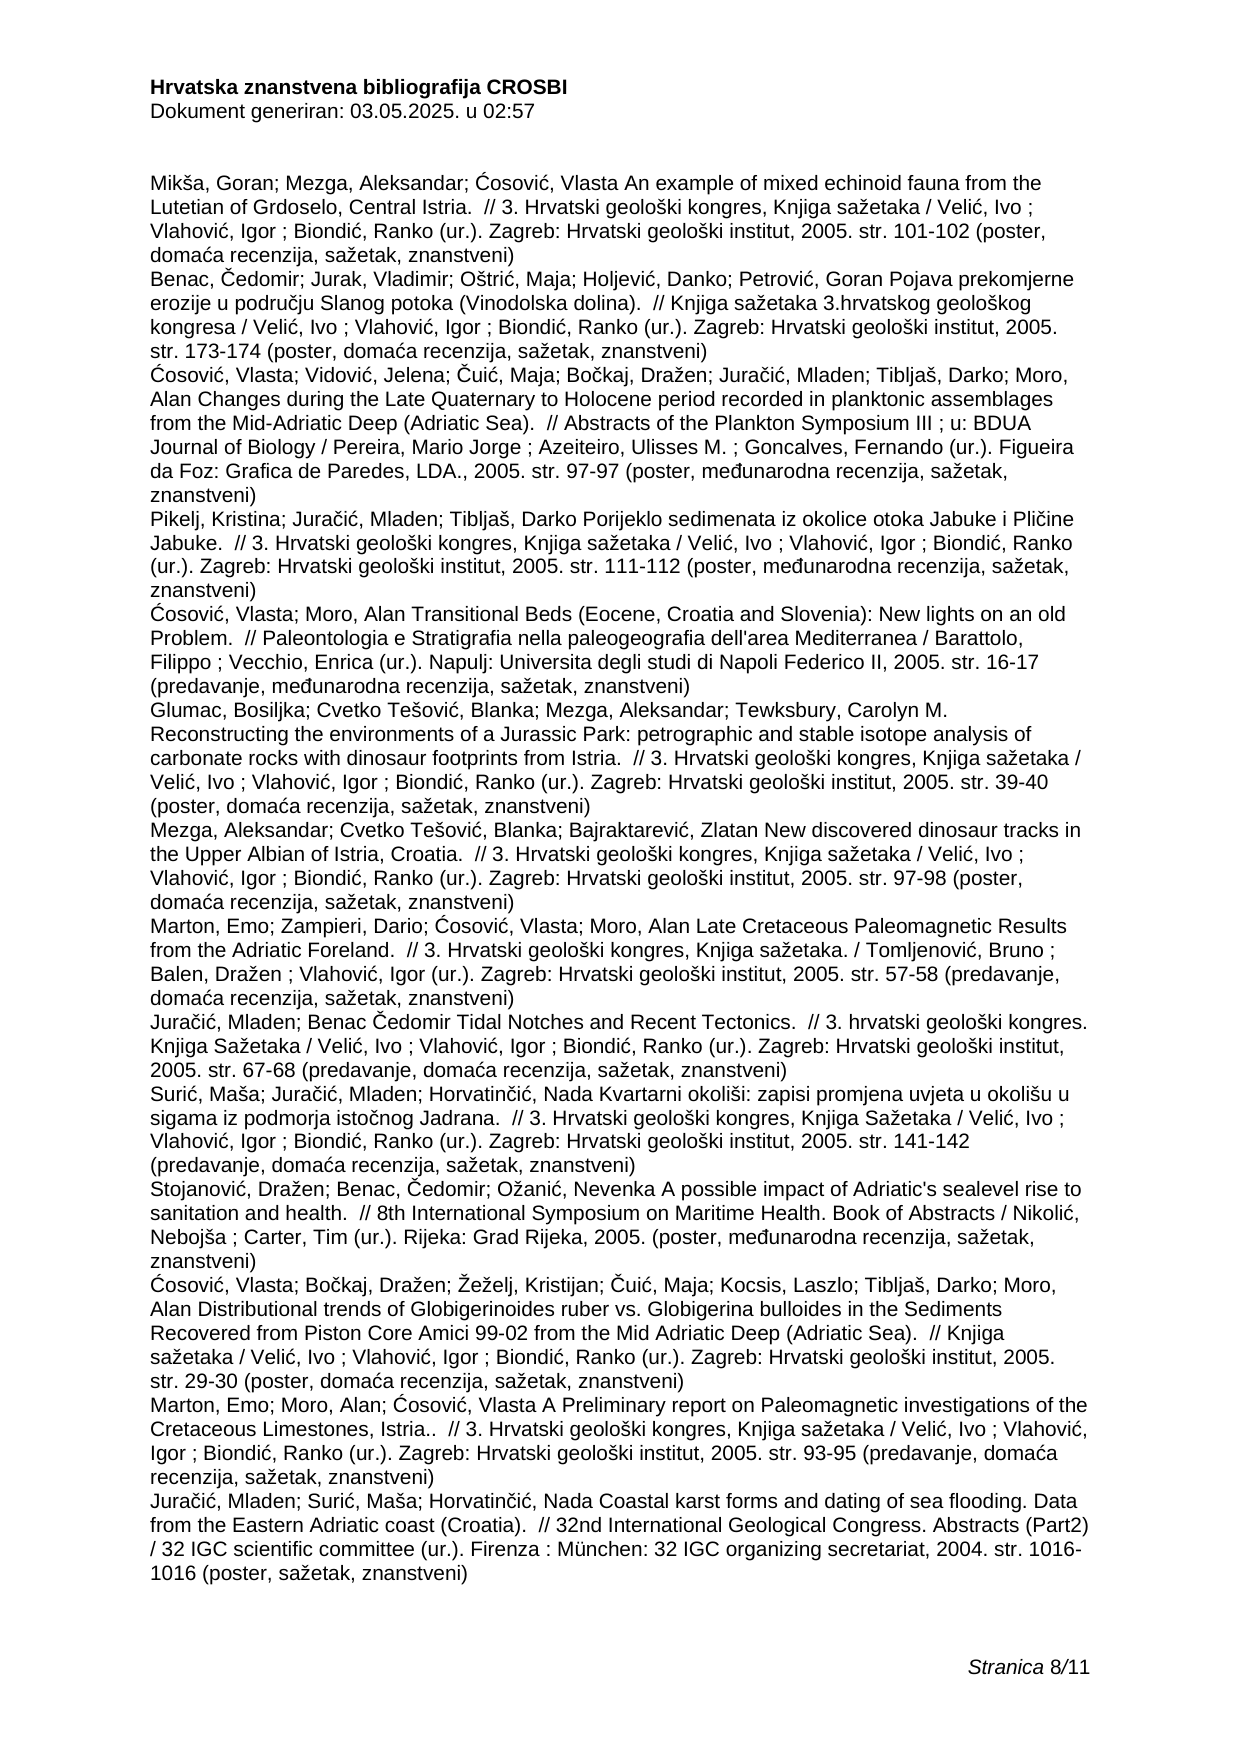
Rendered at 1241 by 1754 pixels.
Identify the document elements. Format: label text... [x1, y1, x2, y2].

text Ćosović, Vlasta; Moro, Alan [150, 602, 1090, 698]
text Mezga, Aleksandar; Cvetko Tešović, Blanka; Bajraktarević, Zlatan [150, 818, 1090, 914]
text Pikelj, Kristina; Juračić, Mladen; Tibljaš, Darko [150, 506, 1090, 602]
text Surić, Maša; Juračić, Mladen; Horvatinčić, Nada [150, 1081, 1090, 1177]
text Marton, Emo; Moro, Alan; Ćosović, Vlasta [150, 1393, 1090, 1489]
text Ćosović, Vlasta; Vidović, Jelena; Čuić, Maja; Bočkaj, Dražen; Juračić, Mladen; Tibljaš, Darko; Moro, Alan [150, 363, 1090, 506]
text Juračić, Mladen; Benac Čedomir [150, 1009, 1090, 1081]
text Marton, Emo; Zampieri, Dario; Ćosović, Vlasta; Moro, Alan [150, 914, 1090, 1009]
text Stojanović, Dražen; Benac, Čedomir; Ožanić, Nevenka [150, 1177, 1090, 1273]
text Benac, Čedomir; Jurak, Vladimir; Oštrić, Maja; Holjević, Danko; Petrović, Goran [150, 267, 1090, 363]
text Juračić, Mladen; Surić, Maša; Horvatinčić, Nada [150, 1489, 1090, 1584]
text Glumac, Bosiljka; Cvetko Tešović, Blanka; Mezga, Aleksandar; Tewksbury, Carolyn M. [150, 698, 1090, 818]
text Ćosović, Vlasta; Bočkaj, Dražen; Žeželj, Kristijan; Čuić, Maja; Kocsis, Laszlo; Tibljaš, Darko; Moro, Alan [150, 1273, 1090, 1393]
text Mikša, Goran; Mezga, Aleksandar; Ćosović, Vlasta [150, 171, 1090, 267]
